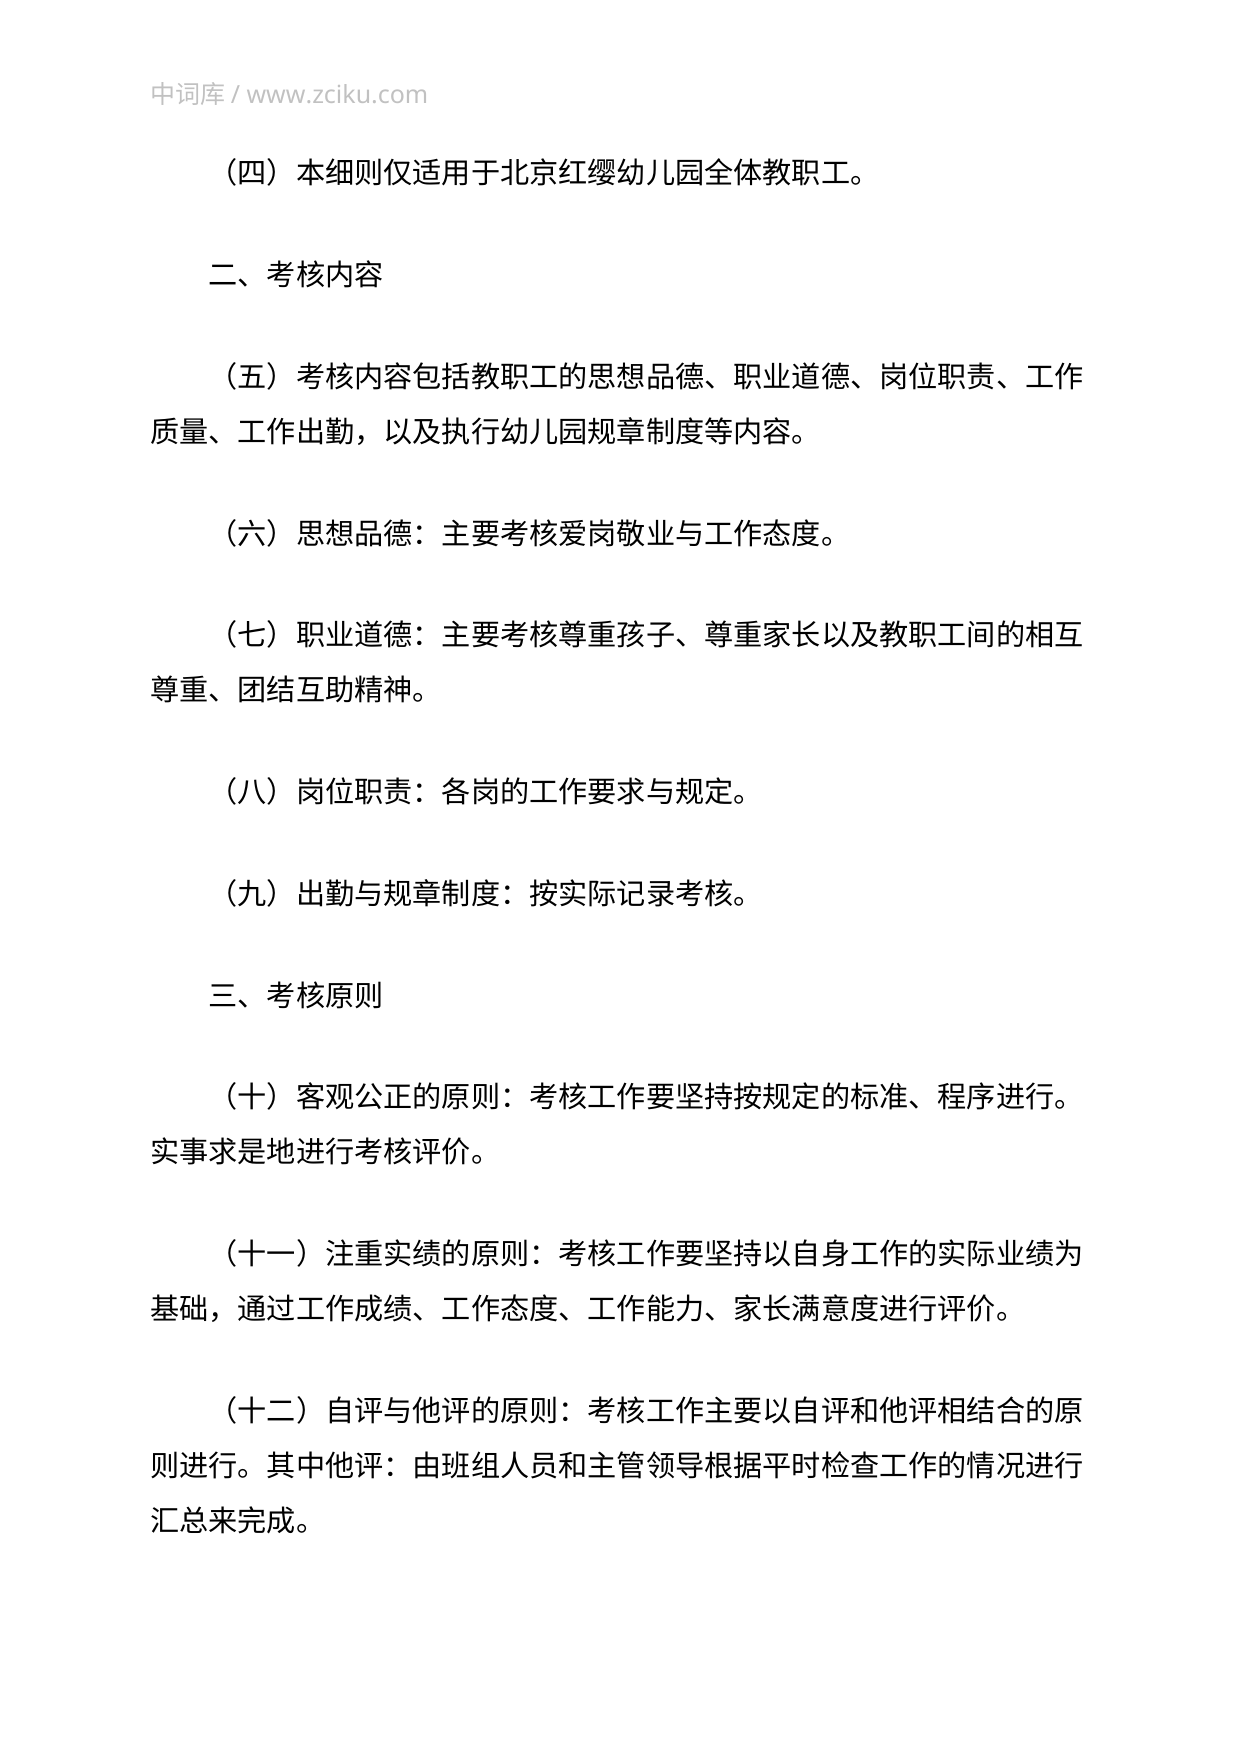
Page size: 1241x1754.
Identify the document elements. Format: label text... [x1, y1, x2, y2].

text 二、考核内容 [150, 252, 1090, 294]
text （五）考核内容包括教职工的思想品德、职业道德、岗位职责、工作质量、工作出勤，以及执行幼儿园规章制度等内容。 [150, 353, 1090, 451]
text （十二）自评与他评的原则：考核工作主要以自评和他评相结合的原则进行。其中他评：由班组人员和主管领导根据平时检查工作的情况进行汇总来完成。 [150, 1387, 1090, 1539]
text 三、考核原则 [150, 972, 1090, 1014]
text （十一）注重实绩的原则：考核工作要坚持以自身工作的实际业绩为基础，通过工作成绩、工作态度、工作能力、家长满意度进行评价。 [150, 1231, 1090, 1328]
text （十）客观公正的原则：考核工作要坚持按规定的标准、程序进行。实事求是地进行考核评价。 [150, 1074, 1090, 1171]
text （六）思想品德：主要考核爱岗敬业与工作态度。 [150, 510, 1090, 552]
text （四）本细则仅适用于北京红缨幼儿园全体教职工。 [150, 150, 1090, 192]
text （七）职业道德：主要考核尊重孩子、尊重家长以及教职工间的相互尊重、团结互助精神。 [150, 612, 1090, 709]
text （九）出勤与规章制度：按实际记录考核。 [150, 870, 1090, 913]
text （八）岗位职责：各岗的工作要求与规定。 [150, 769, 1090, 811]
